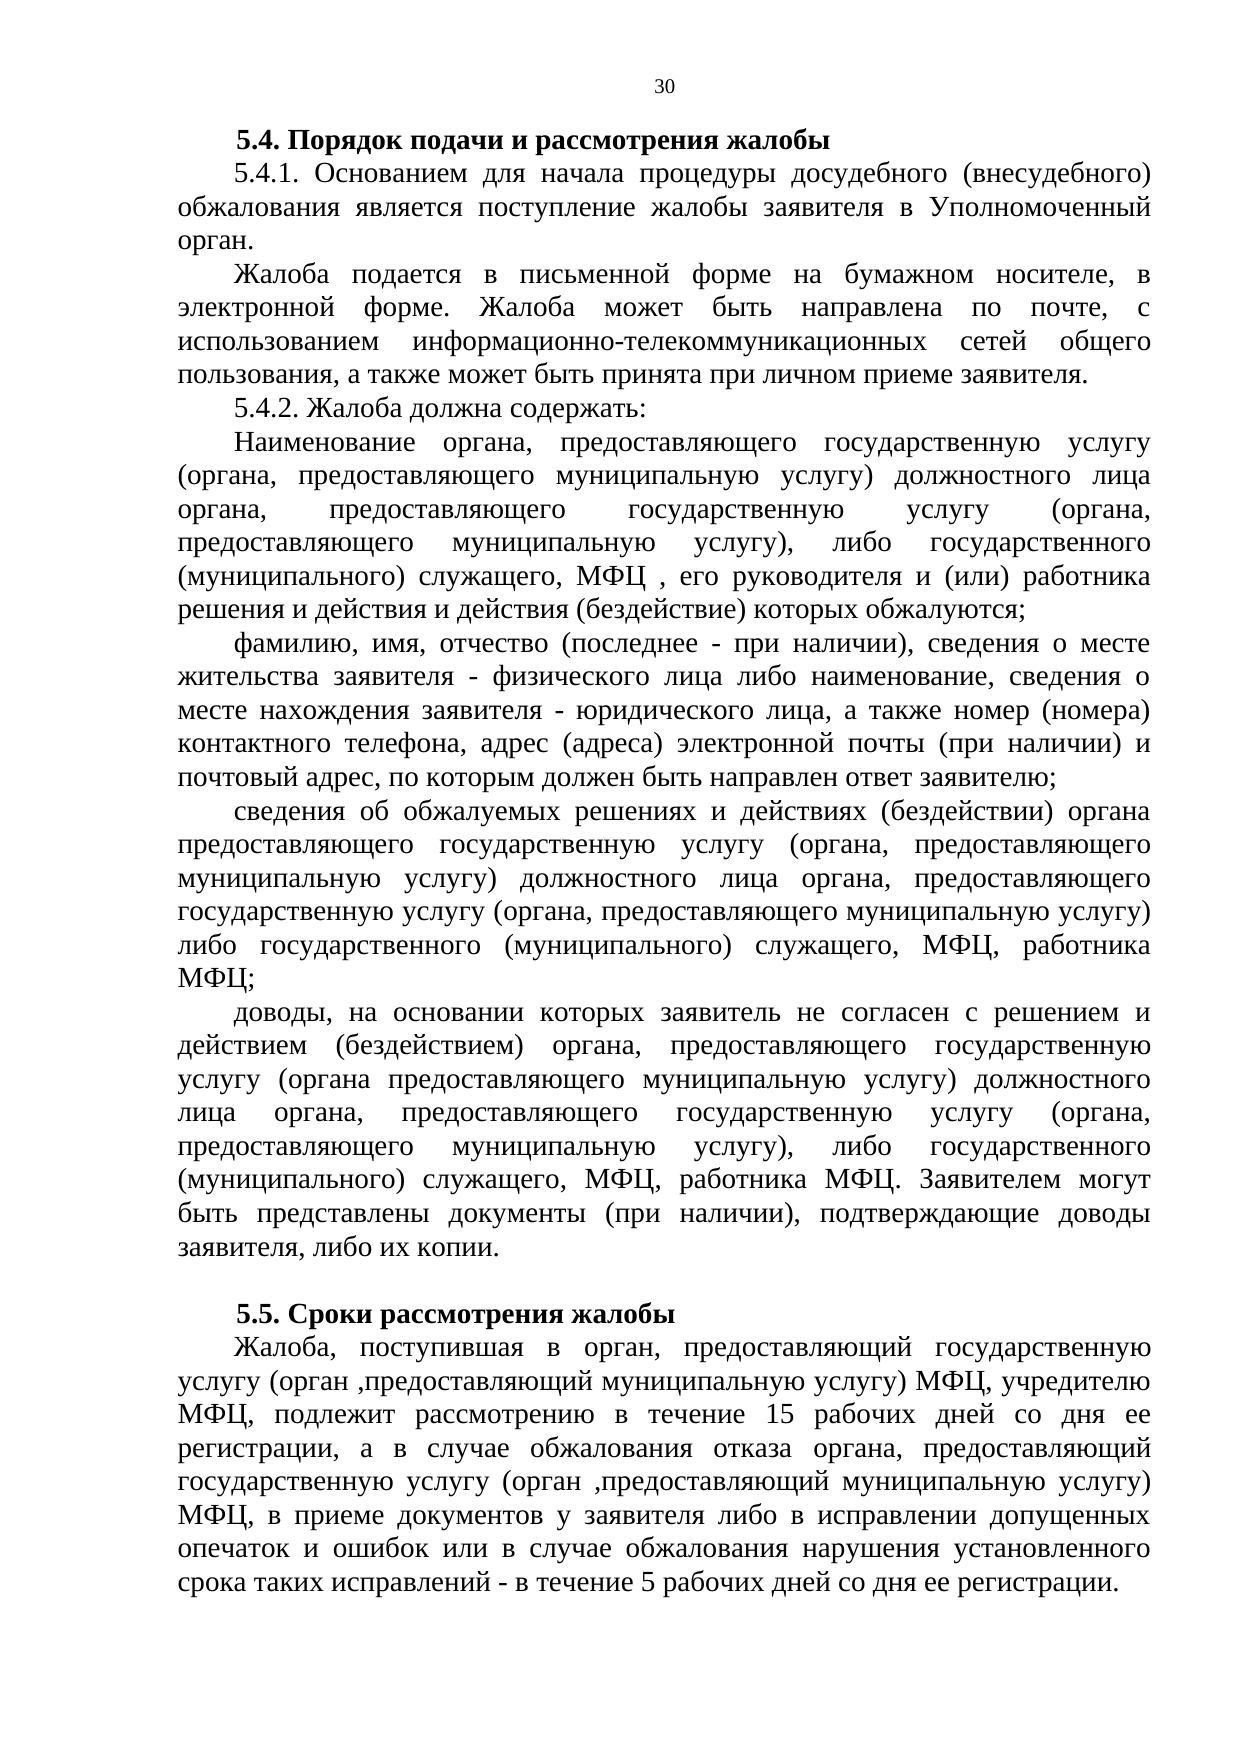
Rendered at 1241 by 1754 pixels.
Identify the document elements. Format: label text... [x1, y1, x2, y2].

text сведения об обжалуемых решениях и действиях (бездействии) органа предоставляющего государственную услугу (органа, предоставляющего муниципальную услугу) должностного лица органа, предоставляющего государственную услугу (органа, предоставляющего муниципальную услугу) либо государственного (муниципального) служащего, МФЦ, работника МФЦ; [177, 793, 1152, 994]
text 5.4.2. Жалоба должна содержать: [177, 390, 1152, 424]
text Жалоба подается в письменной форме на бумажном носителе, в электронной форме. Жалоба может быть направлена по почте, с использованием информационно-телекоммуникационных сетей общего пользования, а также может быть принята при личном приеме заявителя. [177, 256, 1152, 390]
text Жалоба, поступившая в орган, предоставляющий государственную услугу (орган ,предоставляющий муниципальную услугу) МФЦ, учредителю МФЦ, подлежит рассмотрению в течение 15 рабочих дней со дня ее регистрации, а в случае обжалования отказа органа, предоставляющий государственную услугу (орган ,предоставляющий муниципальную услугу) МФЦ, в приеме документов у заявителя либо в исправлении допущенных опечаток и ошибок или в случае обжалования нарушения установленного срока таких исправлений - в течение 5 рабочих дней со дня ее регистрации. [177, 1329, 1152, 1598]
text Наименование органа, предоставляющего государственную услугу (органа, предоставляющего муниципальную услугу) должностного лица органа, предоставляющего государственную услугу (органа, предоставляющего муниципальную услугу), либо государственного (муниципального) служащего, МФЦ , его руководителя и (или) работника решения и действия и действия (бездействие) которых обжалуются; [177, 424, 1152, 625]
text фамилию, имя, отчество (последнее - при наличии), сведения о месте жительства заявителя - физического лица либо наименование, сведения о месте нахождения заявителя - юридического лица, а также номер (номера) контактного телефона, адрес (адреса) электронной почты (при наличии) и почтовый адрес, по которым должен быть направлен ответ заявителю; [177, 625, 1152, 793]
text 5.4.1. Основанием для начала процедуры досудебного (внесудебного) обжалования является поступление жалобы заявителя в Уполномоченный орган. [177, 155, 1152, 256]
text доводы, на основании которых заявитель не согласен с решением и действием (бездействием) органа, предоставляющего государственную услугу (органа предоставляющего муниципальную услугу) должностного лица органа, предоставляющего государственную услугу (органа, предоставляющего муниципальную услугу), либо государственного (муниципального) служащего, МФЦ, работника МФЦ. Заявителем могут быть представлены документы (при наличии), подтверждающие доводы заявителя, либо их копии. [177, 994, 1152, 1262]
text 5.5. Сроки рассмотрения жалобы [177, 1296, 1152, 1329]
text 5.4. Порядок подачи и рассмотрения жалобы [177, 122, 1152, 155]
